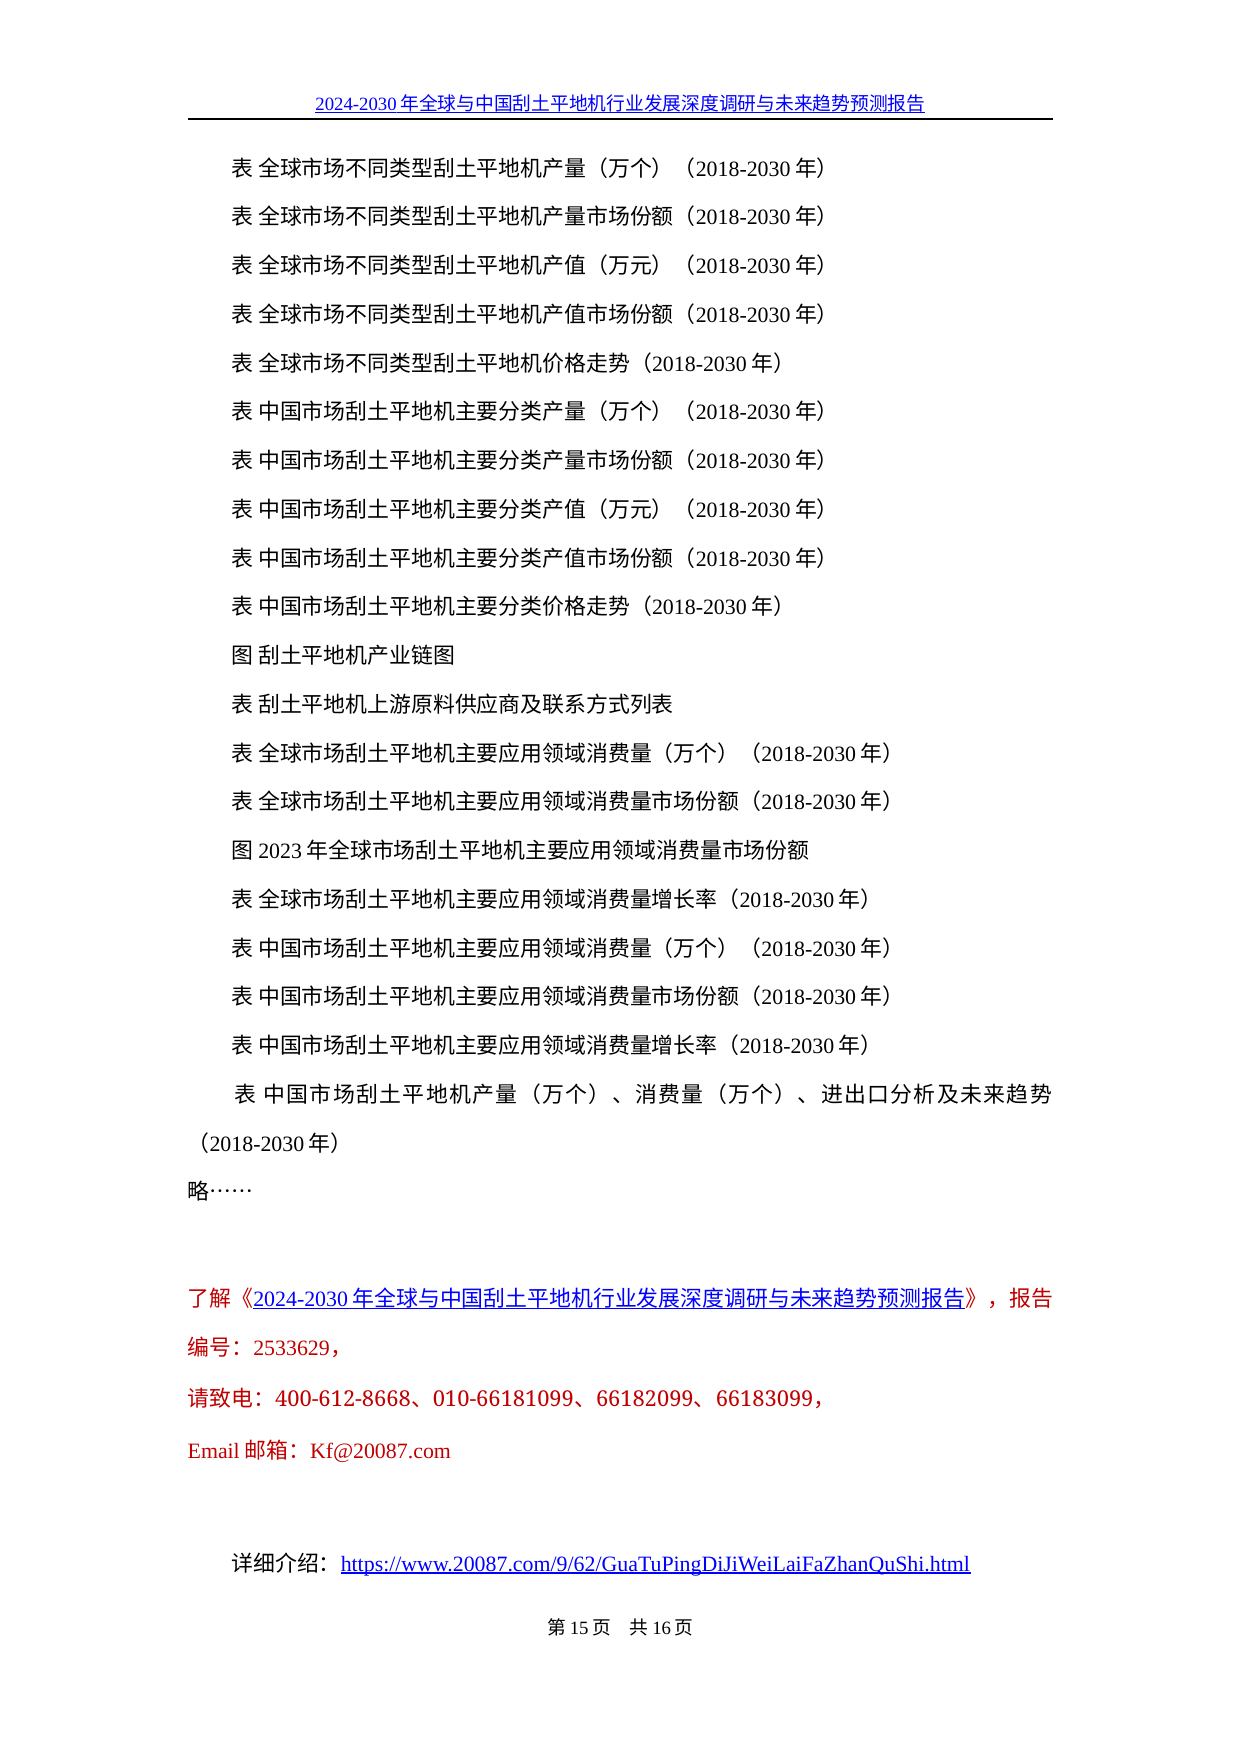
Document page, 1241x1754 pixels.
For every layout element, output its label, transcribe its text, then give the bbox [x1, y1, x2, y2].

text 详细介绍：https://www.20087.com/9/62/GuaTuPingDiJiWeiLaiFaZhanQuShi.html [187, 1545, 1053, 1578]
text 请致电：400-612-8668、010-66181099、66182099、66183099， [187, 1381, 1053, 1413]
text 了解《2024-2030年全球与中国刮土平地机行业发展深度调研与未来趋势预测报告》，报告编号：2533629， [187, 1280, 1053, 1362]
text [187, 150, 1053, 1206]
text Email邮箱：Kf@20087.com [187, 1432, 1053, 1465]
